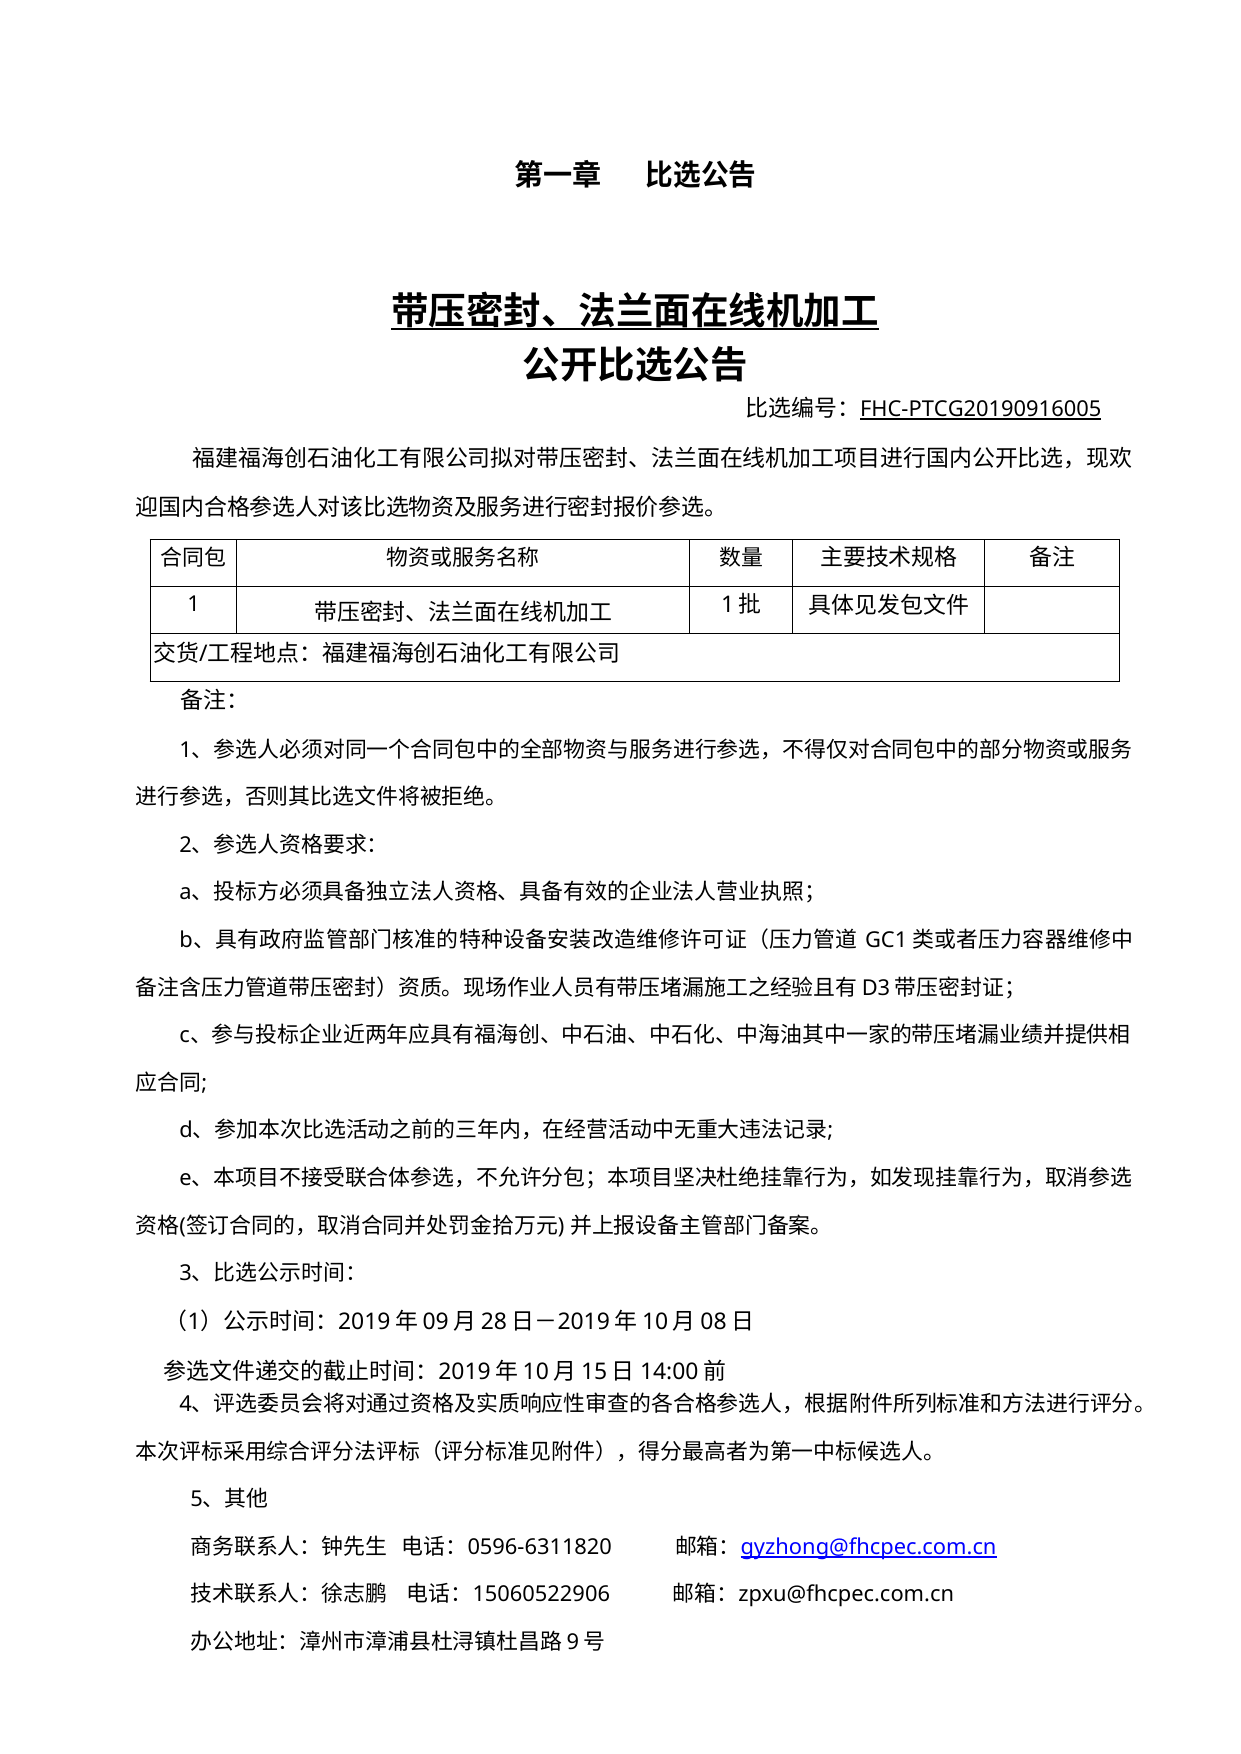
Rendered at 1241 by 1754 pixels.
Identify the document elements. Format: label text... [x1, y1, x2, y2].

table_cell [985, 587, 1119, 633]
text 参选文件递交的截止时间：2019年10月15日 14:00前 [135, 1353, 1134, 1386]
text e、本项目不接受联合体参选，不允许分包；本项目坚决杜绝挂靠行为，如发现挂靠行为，取消参选资格(签订合同的，取消合同并处罚金拾万元) 并上报设备主管部门备案。 [135, 1160, 1134, 1239]
text 备注： [135, 682, 1134, 715]
text 福建福海创石油化工有限公司拟对带压密封、法兰面在线机加工项目进行国内公开比选，现欢迎国内合格参选人对该比选物资及服务进行密封报价参选。 [135, 439, 1134, 522]
text 比选编号：FHC-PTCG20190916005 [135, 389, 1101, 423]
table_header 物资或服务名称 [237, 540, 689, 586]
text 商务联系人：钟先生 电话：0596-6311820 邮箱：gyzhong@fhcpec.com.cn [135, 1529, 1134, 1561]
text 技术联系人：徐志鹏 电话：15060522906 邮箱：zpxu@fhcpec.com.cn [135, 1576, 1134, 1608]
text a、投标方必须具备独立法人资格、具备有效的企业法人营业执照； [135, 874, 1134, 906]
text 5、其他 [135, 1481, 1134, 1513]
text 3、比选公示时间： [135, 1255, 1134, 1287]
table_header 数量 [690, 540, 792, 586]
text d、参加本次比选活动之前的三年内，在经营活动中无重大违法记录; [135, 1112, 1134, 1144]
table_cell 交货/工程地点：福建福海创石油化工有限公司 [151, 634, 1119, 681]
table_cell 具体见发包文件 [793, 587, 984, 633]
table_cell 1 [151, 587, 236, 633]
text （1）公示时间：2019年09月28日－2019年10月08日 [135, 1303, 1134, 1336]
table_header 备注 [985, 540, 1119, 586]
text 4、评选委员会将对通过资格及实质响应性审查的各合格参选人，根据附件所列标准和方法进行评分。本次评标采用综合评分法评标（评分标准见附件），得分最高者为第一中标候选人。 [135, 1386, 1134, 1465]
text b、具有政府监管部门核准的特种设备安装改造维修许可证（压力管道GC1类或者压力容器维修中备注含压力管道带压密封）资质。现场作业人员有带压堵漏施工之经验且有D3带压密封证； [135, 922, 1134, 1001]
table_header 合同包 [151, 540, 236, 586]
table_header 主要技术规格 [793, 540, 984, 586]
text 带压密封、法兰面在线机加工 [135, 281, 1134, 335]
text 办公地址：漳州市漳浦县杜浔镇杜昌路9号 [135, 1624, 1134, 1656]
text 2、参选人资格要求： [135, 827, 1134, 858]
table_cell 带压密封、法兰面在线机加工 [237, 587, 689, 633]
text 1、参选人必须对同一个合同包中的全部物资与服务进行参选，不得仅对合同包中的部分物资或服务进行参选，否则其比选文件将被拒绝。 [135, 732, 1134, 811]
table_cell 1批 [690, 587, 792, 633]
text c、参与投标企业近两年应具有福海创、中石油、中石化、中海油其中一家的带压堵漏业绩并提供相应合同; [135, 1017, 1134, 1097]
text 第一章 比选公告 [136, 156, 1134, 193]
text 公开比选公告 [135, 335, 1134, 389]
